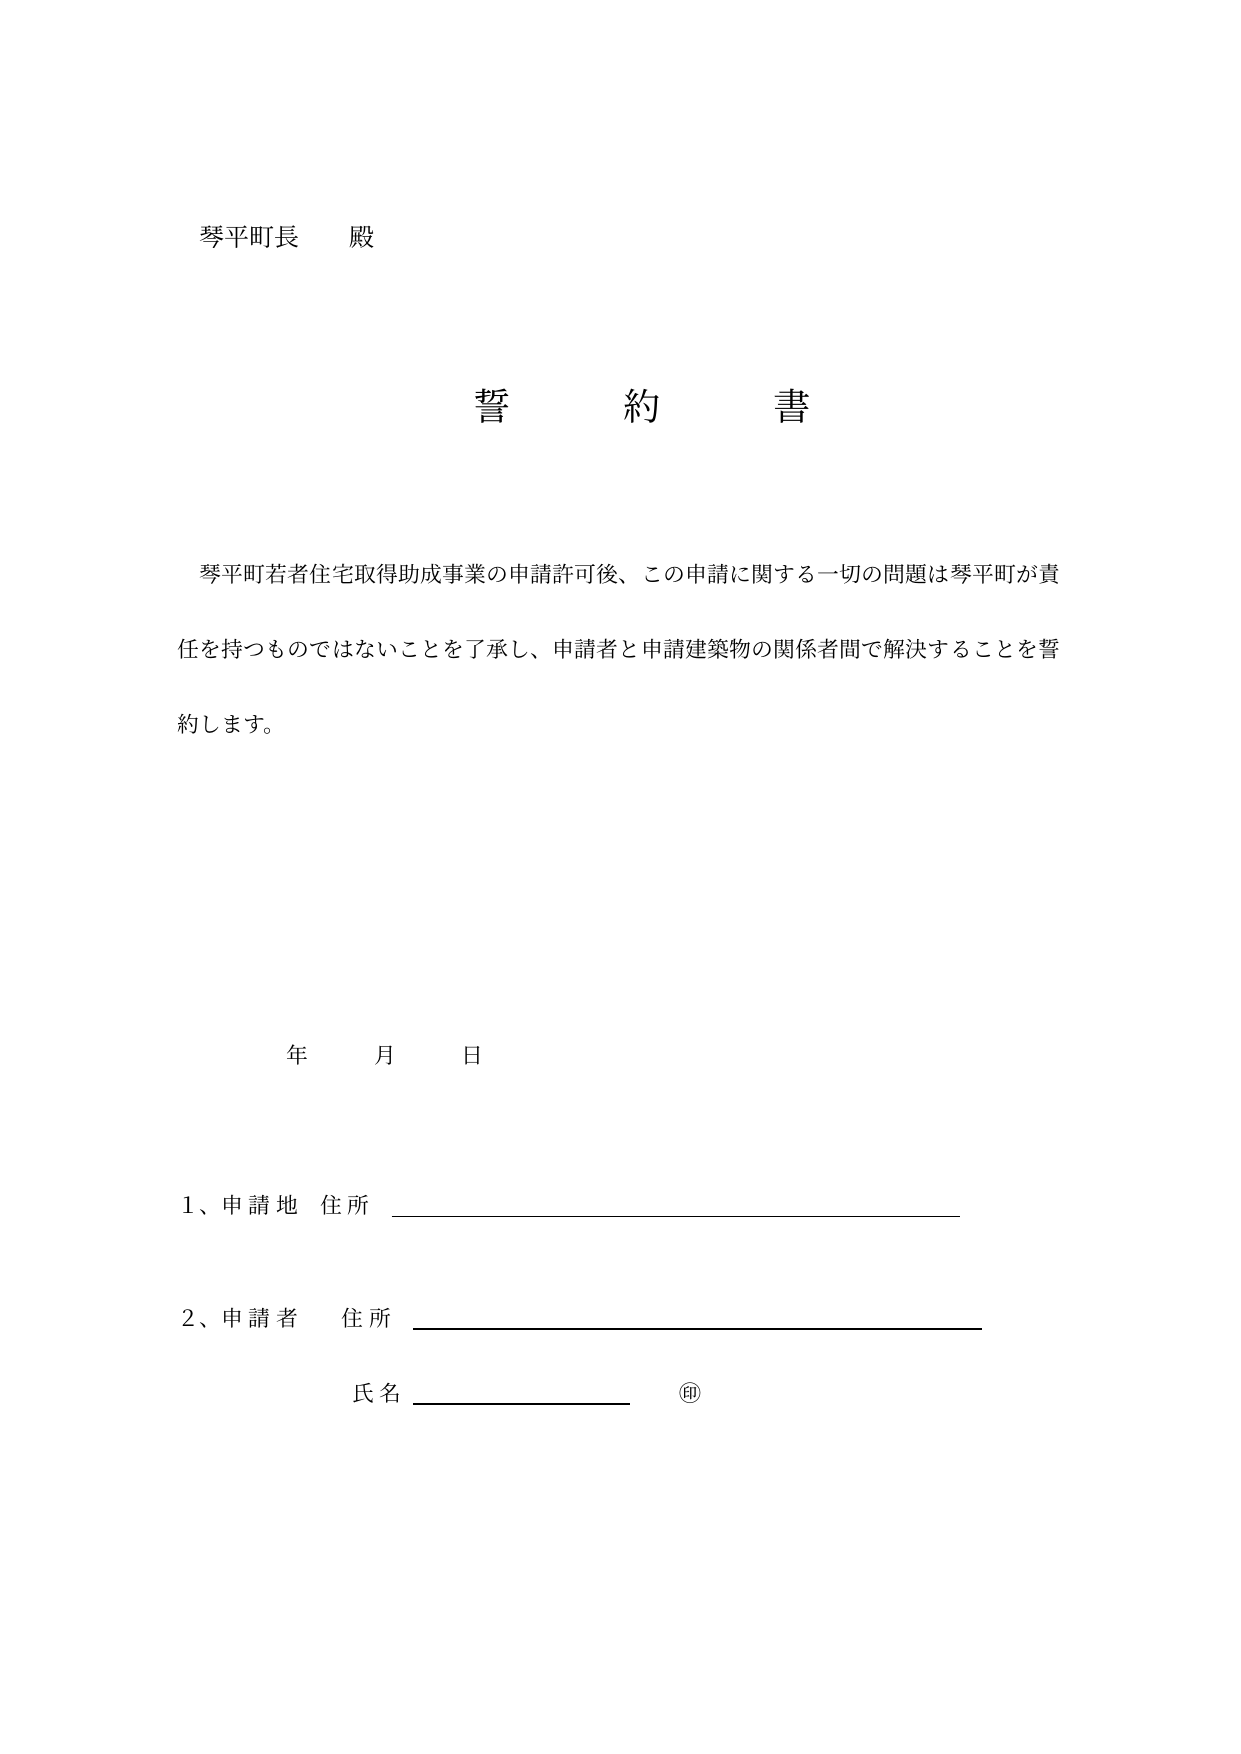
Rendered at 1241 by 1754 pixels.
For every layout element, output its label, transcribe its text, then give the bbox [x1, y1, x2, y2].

text 琴平町長 殿 [177, 217, 1063, 254]
text 氏 名 ㊞ [177, 1373, 1063, 1411]
text 誓 約 書 [177, 367, 1063, 442]
text 年 月 日 [177, 1036, 1063, 1073]
text １、申 請 地 住 所 [177, 1186, 1063, 1223]
text 琴平町若者住宅取得助成事業の申請許可後、この申請に関する一切の問題は琴平町が責任を持つものではないことを了承し、申請者と申請建築物の関係者間で解決することを誓約します。 [177, 554, 1063, 742]
text ２、申 請 者 住 所 [177, 1298, 1063, 1336]
